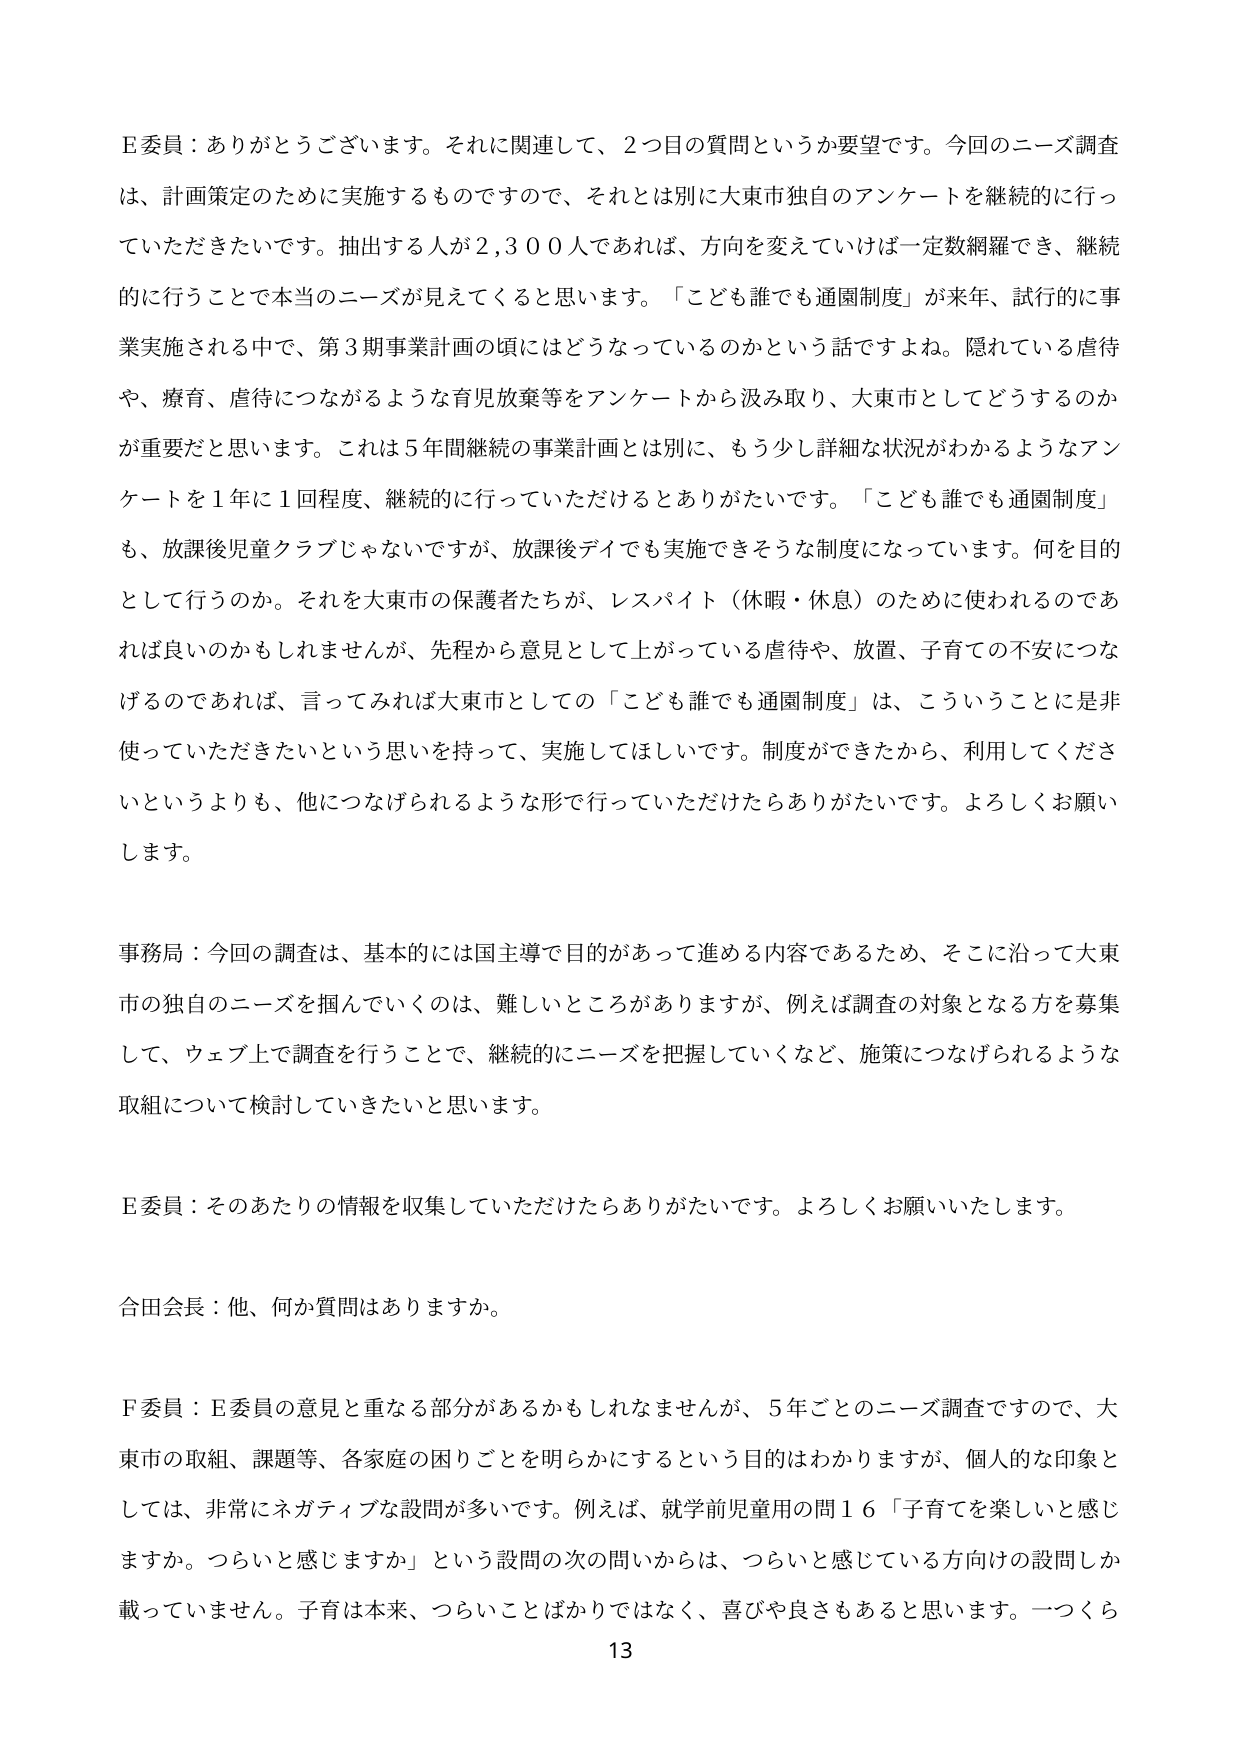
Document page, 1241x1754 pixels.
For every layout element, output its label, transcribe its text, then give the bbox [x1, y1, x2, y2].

text 合田会長：他、何か質問はありますか。 [118, 1281, 1122, 1331]
text Ｅ委員：そのあたりの情報を収集していただけたらありがたいです。よろしくお願いいたします。 [118, 1180, 1122, 1230]
text Ｅ委員：ありがとうございます。それに関連して、２つ目の質問というか要望です。今回のニーズ調査は、計画策定のために実施するものですので、それとは別に大東市独自のアンケートを継続的に行っていただきたいです。抽出する人が２,３００人であれば、方向を変えていけば一定数網羅でき、継続的に行うことで本当のニーズが見えてくると思います。「こども誰でも通園制度」が来年、試行的に事業実施される中で、第３期事業計画の頃にはどうなっているのかという話ですよね。隠れている虐待や、療育、虐待につながるような育児放棄等をアンケートから汲み取り、大東市としてどうするのかが重要だと思います。これは５年間継続の事業計画とは別に、もう少し詳細な状況がわかるようなアンケートを１年に１回程度、継続的に行っていただけるとありがたいです。「こども誰でも通園制度」も、放課後児童クラブじゃないですが、放課後デイでも実施できそうな制度になっています。何を目的として行うのか。それを大東市の保護者たちが、レスパイト（休暇・休息）のために使われるのであれば良いのかもしれませんが、先程から意見として上がっている虐待や、放置、子育ての不安につなげるのであれば、言ってみれば大東市としての「こども誰でも通園制度」は、こういうことに是非使っていただきたいという思いを持って、実施してほしいです。制度ができたから、利用してくださいというよりも、他につなげられるような形で行っていただけたらありがたいです。よろしくお願いします。 [118, 119, 1122, 877]
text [118, 1382, 1122, 1634]
text 事務局：今回の調査は、基本的には国主導で目的があって進める内容であるため、そこに沿って大東市の独自のニーズを掴んでいくのは、難しいところがありますが、例えば調査の対象となる方を募集して、ウェブ上で調査を行うことで、継続的にニーズを把握していくなど、施策につなげられるような取組について検討していきたいと思います。 [118, 927, 1122, 1129]
